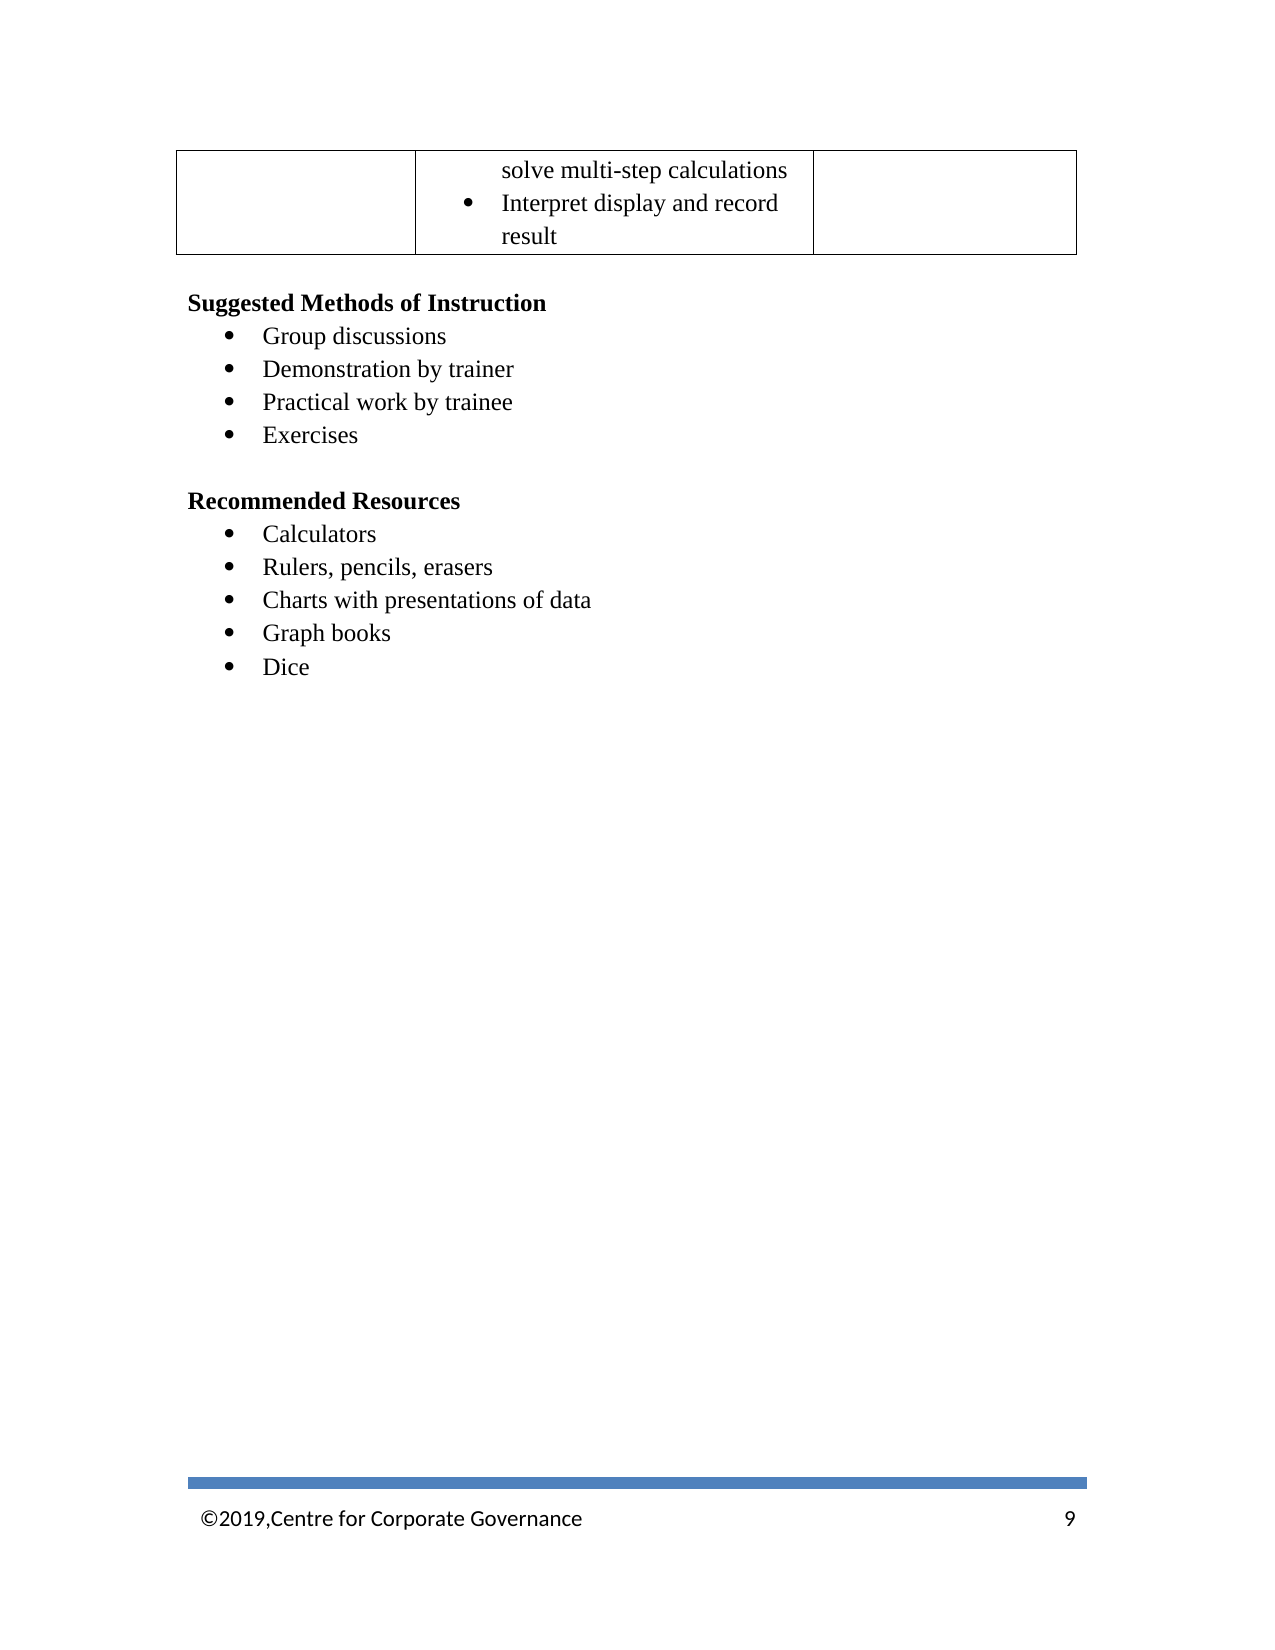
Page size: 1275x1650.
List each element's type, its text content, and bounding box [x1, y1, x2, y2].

list Exercises [225, 420, 1087, 449]
list Group discussions [225, 321, 1087, 350]
list Calculators [225, 519, 1087, 548]
list Demonstration by trainer [225, 354, 1087, 383]
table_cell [416, 151, 813, 254]
list Charts with presentations of data [225, 586, 1087, 614]
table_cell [177, 151, 415, 254]
list Rulers, pencils, erasers [225, 552, 1087, 581]
text Suggested Methods of Instruction [187, 288, 1087, 317]
list Practical work by trainee [225, 387, 1087, 416]
text Recommended Resources [187, 486, 1087, 515]
list Dice [225, 652, 1087, 680]
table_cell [814, 151, 1076, 254]
list Graph books [225, 618, 1087, 647]
